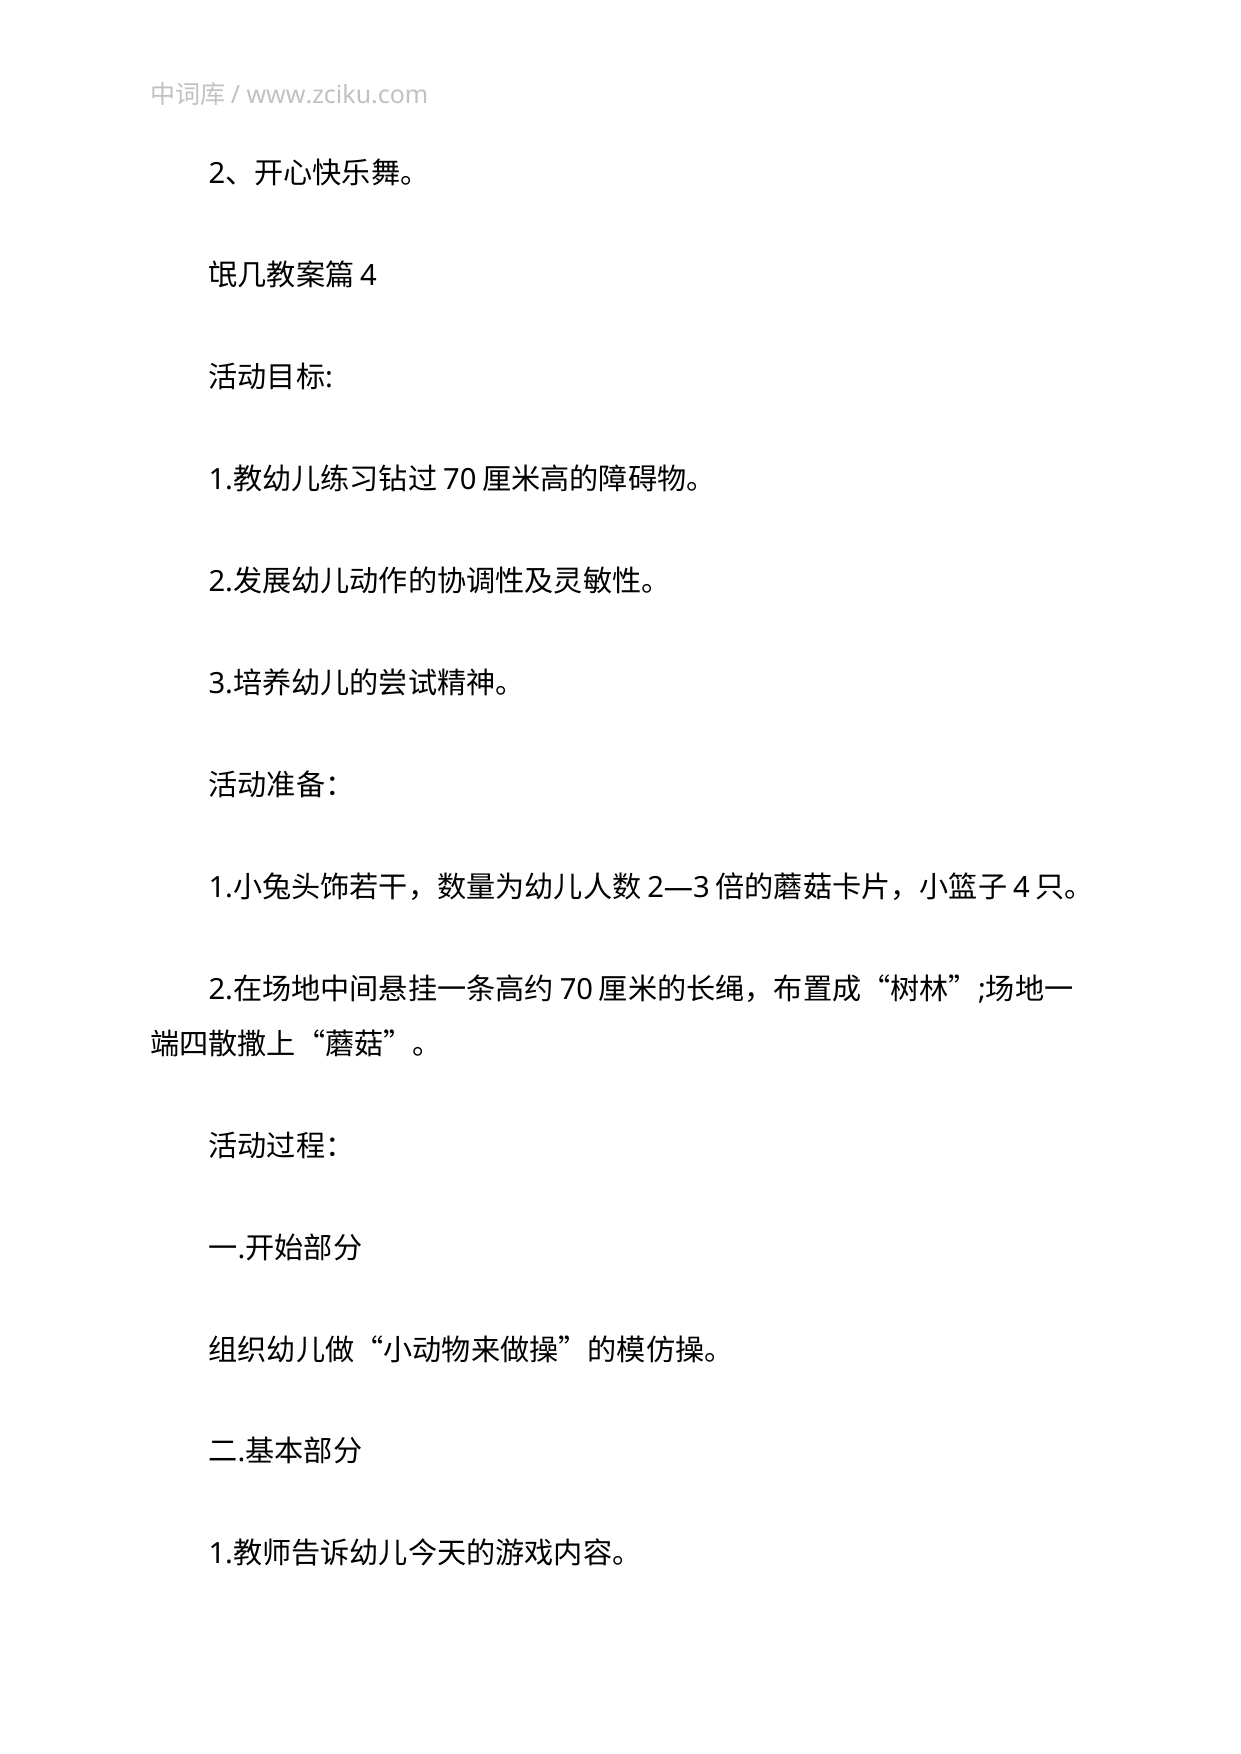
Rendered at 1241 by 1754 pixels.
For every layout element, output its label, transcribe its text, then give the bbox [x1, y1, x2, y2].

text 2.发展幼儿动作的协调性及灵敏性。 [150, 558, 1090, 600]
text 1.教幼儿练习钻过70厘米高的障碍物。 [150, 456, 1090, 498]
text 活动目标: [150, 354, 1090, 396]
text 组织幼儿做“小动物来做操”的模仿操。 [150, 1326, 1090, 1368]
text 活动准备： [150, 762, 1090, 804]
text 1.教师告诉幼儿今天的游戏内容。 [150, 1530, 1090, 1572]
text 3.培养幼儿的尝试精神。 [150, 660, 1090, 702]
text 2.在场地中间悬挂一条高约70厘米的长绳，布置成“树林”;场地一端四散撒上“蘑菇”。 [150, 966, 1090, 1063]
text 氓几教案篇4 [150, 252, 1090, 294]
text 活动过程： [150, 1122, 1090, 1165]
text 二.基本部分 [150, 1428, 1090, 1470]
text 1.小兔头饰若干，数量为幼儿人数2—3倍的蘑菇卡片，小篮子4只。 [150, 864, 1090, 906]
text 2、开心快乐舞。 [150, 150, 1090, 192]
text 一.开始部分 [150, 1224, 1090, 1267]
